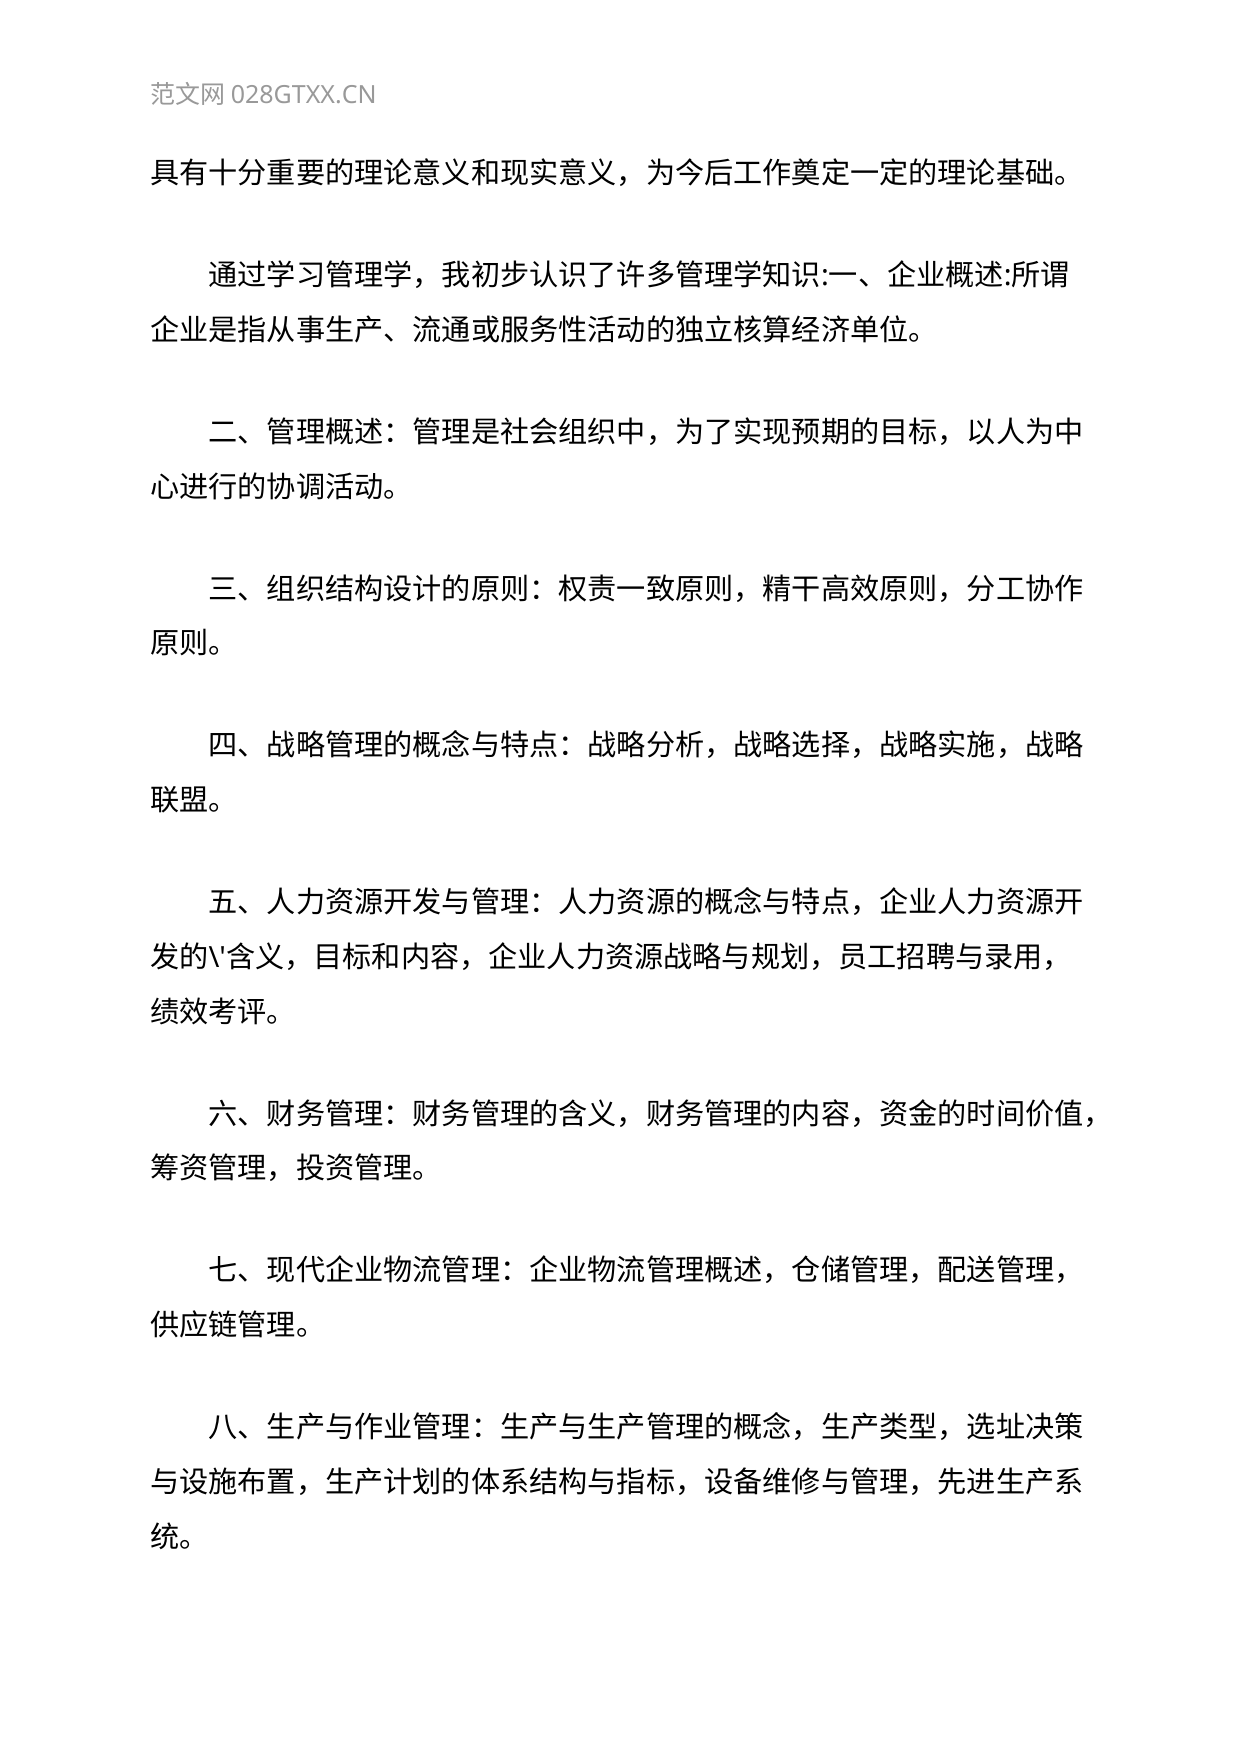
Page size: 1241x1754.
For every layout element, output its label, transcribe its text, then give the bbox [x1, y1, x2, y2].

text 八、生产与作业管理：生产与生产管理的概念，生产类型，选址决策与设施布置，生产计划的体系结构与指标，设备维修与管理，先进生产系统。 [150, 1403, 1090, 1556]
text 四、战略管理的概念与特点：战略分析，战略选择，战略实施，战略联盟。 [150, 722, 1090, 819]
text 七、现代企业物流管理：企业物流管理概述，仓储管理，配送管理，供应链管理。 [150, 1247, 1090, 1344]
text 二、管理概述：管理是社会组织中，为了实现预期的目标，以人为中心进行的协调活动。 [150, 408, 1090, 506]
text 三、组织结构设计的原则：权责一致原则，精干高效原则，分工协作原则。 [150, 565, 1090, 662]
text 通过学习管理学，我初步认识了许多管理学知识:一、企业概述:所谓企业是指从事生产、流通或服务性活动的独立核算经济单位。 [150, 252, 1090, 349]
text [150, 150, 1090, 192]
text 六、财务管理：财务管理的含义，财务管理的内容，资金的时间价值，筹资管理，投资管理。 [150, 1090, 1090, 1187]
text 五、人力资源开发与管理：人力资源的概念与特点，企业人力资源开发的\'含义，目标和内容，企业人力资源战略与规划，员工招聘与录用，绩效考评。 [150, 878, 1090, 1031]
